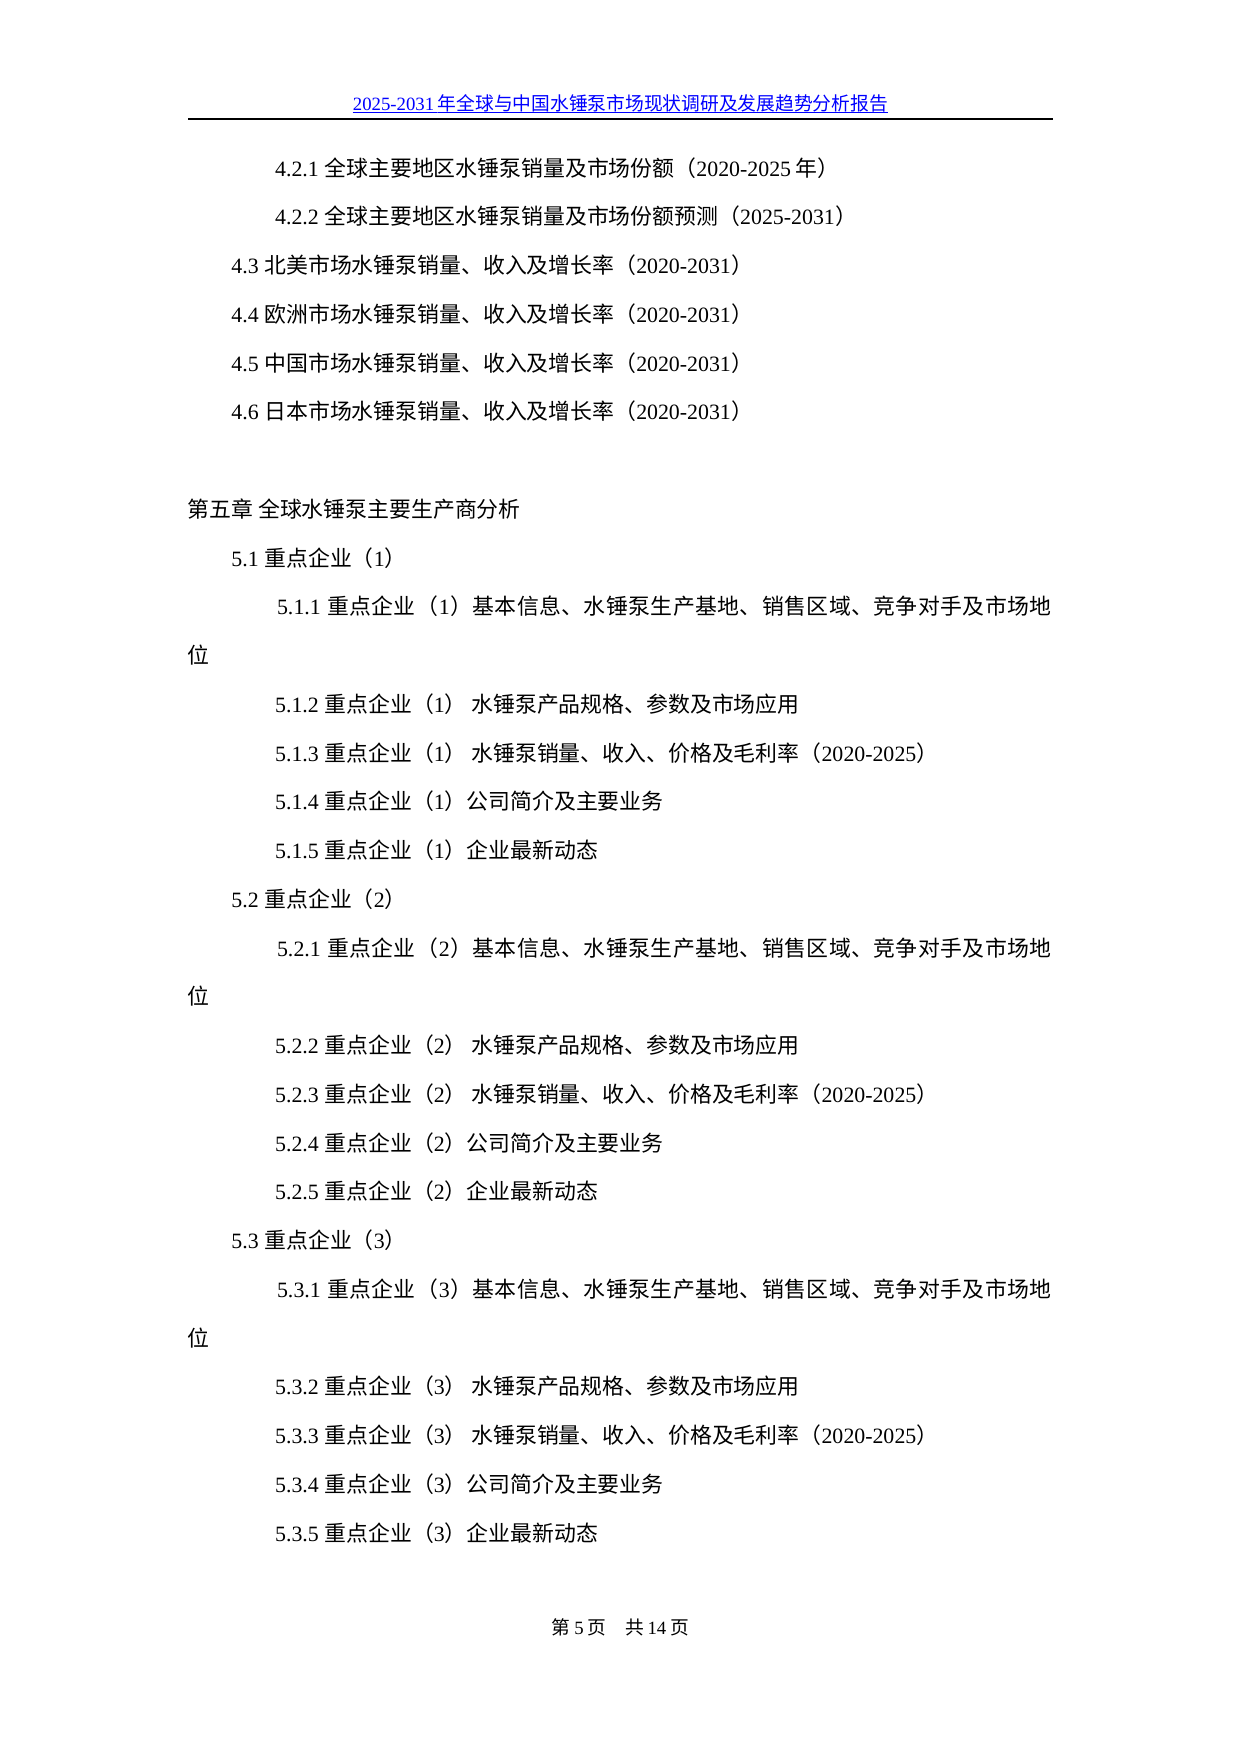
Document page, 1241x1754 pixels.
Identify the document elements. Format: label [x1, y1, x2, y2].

text [187, 150, 1053, 1548]
